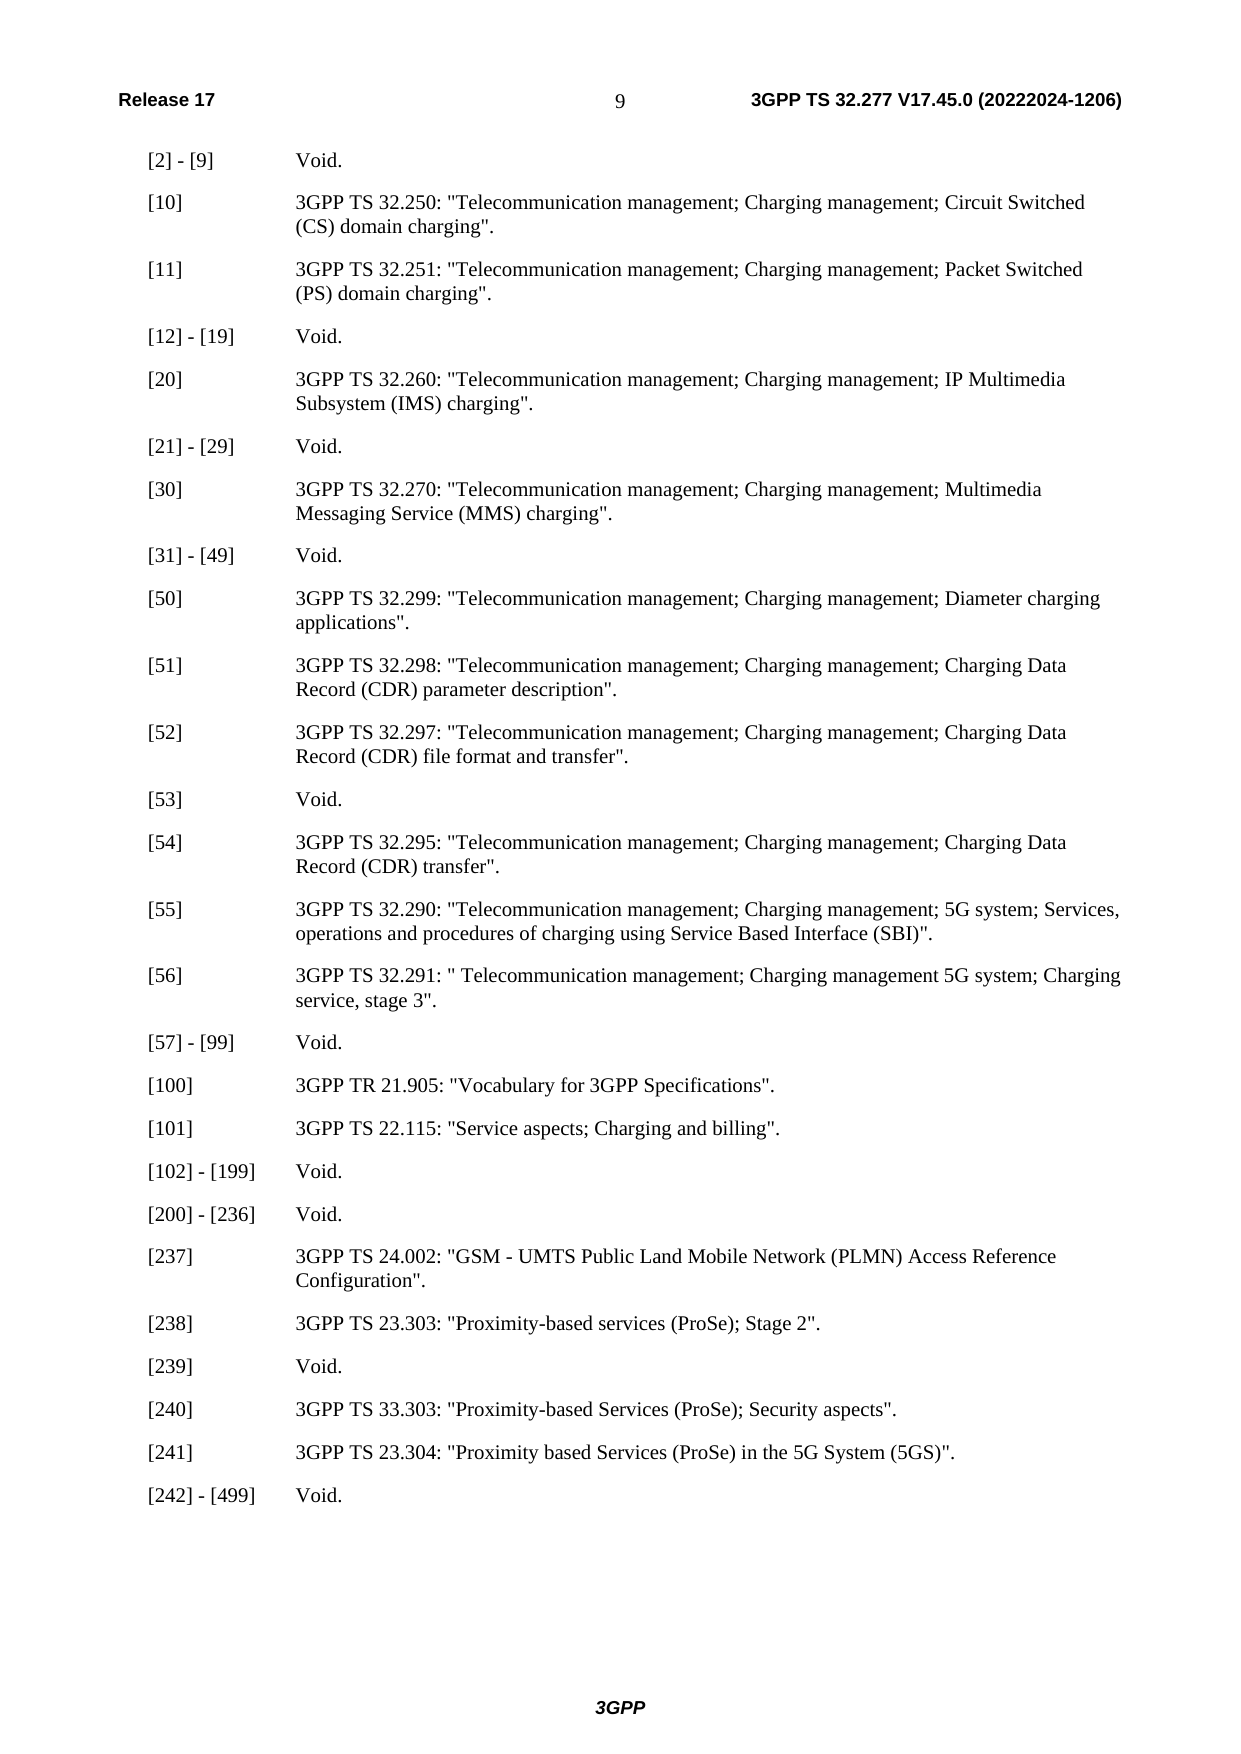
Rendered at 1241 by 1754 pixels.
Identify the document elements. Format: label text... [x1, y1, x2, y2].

text [241] 3GPP TS 23.304: "Proximity based Services (ProSe) in the 5G System (5GS)". [148, 1440, 1122, 1464]
text [100] 3GPP TR 21.905: "Vocabulary for 3GPP Specifications". [148, 1073, 1122, 1097]
text [53] Void. [148, 787, 1122, 811]
text [102] - [199] Void. [148, 1159, 1122, 1183]
text [237] 3GPP TS 24.002: "GSM - UMTS Public Land Mobile Network (PLMN) Access Reference Configuration". [148, 1244, 1122, 1292]
text [31] - [49] Void. [148, 543, 1122, 567]
text [54] 3GPP TS 32.295: "Telecommunication management; Charging management; Charging Data Record (CDR) transfer". [148, 830, 1122, 878]
text [51] 3GPP TS 32.298: "Telecommunication management; Charging management; Charging Data Record (CDR) parameter description". [148, 653, 1122, 701]
text [12] - [19] Void. [148, 324, 1122, 348]
text [20] 3GPP TS 32.260: "Telecommunication management; Charging management; IP Multimedia Subsystem (IMS) charging". [148, 367, 1122, 415]
text [50] 3GPP TS 32.299: "Telecommunication management; Charging management; Diameter charging applications". [148, 586, 1122, 634]
text [21] - [29] Void. [148, 434, 1122, 458]
text [238] 3GPP TS 23.303: "Proximity-based services (ProSe); Stage 2". [148, 1311, 1122, 1335]
text [57] - [99] Void. [148, 1030, 1122, 1054]
text [101] 3GPP TS 22.115: "Service aspects; Charging and billing". [148, 1116, 1122, 1140]
text [239] Void. [148, 1354, 1122, 1378]
text [55] 3GPP TS 32.290: "Telecommunication management; Charging management; 5G system; Services, operations and procedures of charging using Service Based Interface (SBI)". [148, 897, 1122, 945]
text [11] 3GPP TS 32.251: "Telecommunication management; Charging management; Packet Switched (PS) domain charging". [148, 257, 1122, 305]
text [240] 3GPP TS 33.303: "Proximity-based Services (ProSe); Security aspects". [148, 1397, 1122, 1421]
text [30] 3GPP TS 32.270: "Telecommunication management; Charging management; Multimedia Messaging Service (MMS) charging". [148, 477, 1122, 525]
text [56] 3GPP TS 32.291: " Telecommunication management; Charging management 5G system; Charging service, stage 3". [148, 963, 1122, 1012]
text [200] - [236] Void. [148, 1202, 1122, 1226]
text [52] 3GPP TS 32.297: "Telecommunication management; Charging management; Charging Data Record (CDR) file format and transfer". [148, 720, 1122, 768]
text [2] - [9] Void. [148, 147, 1122, 172]
text [242] - [499] Void. [148, 1482, 1122, 1507]
text [10] 3GPP TS 32.250: "Telecommunication management; Charging management; Circuit Switched (CS) domain charging". [148, 190, 1122, 238]
